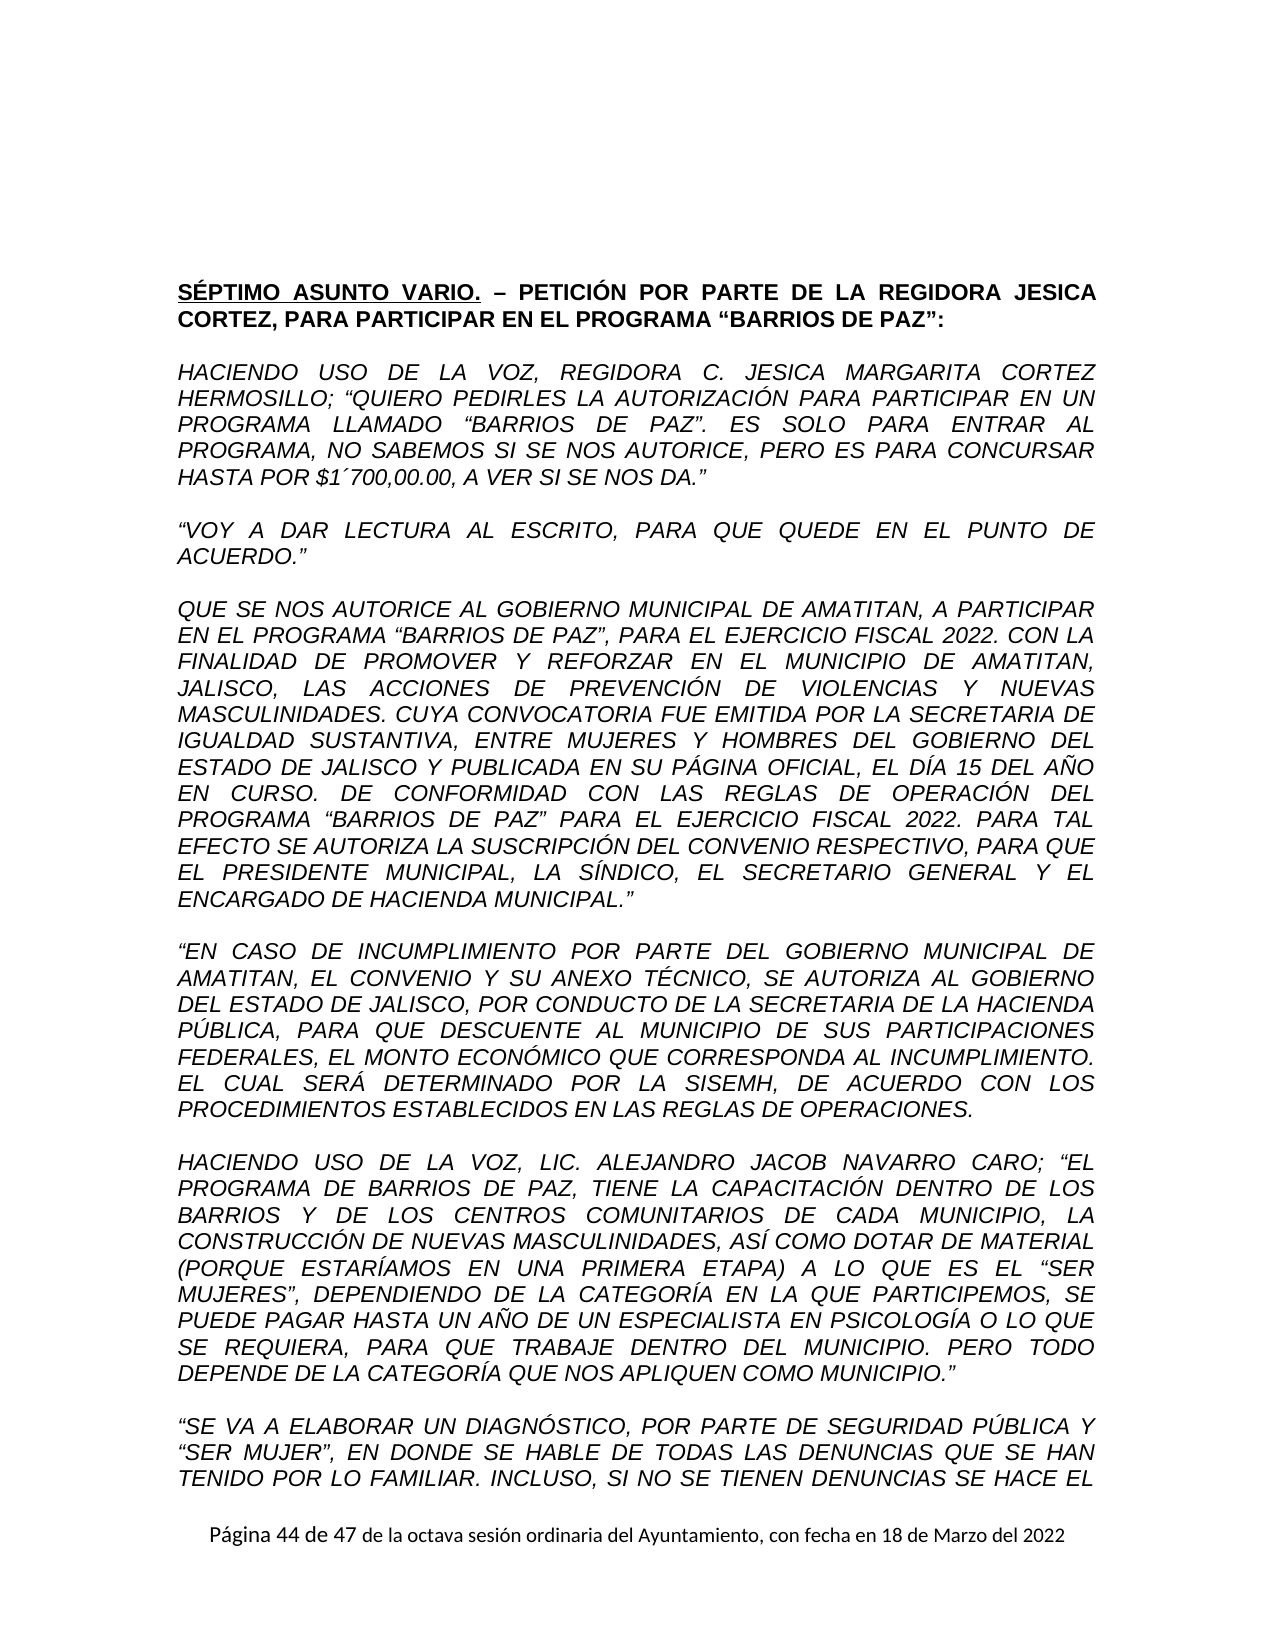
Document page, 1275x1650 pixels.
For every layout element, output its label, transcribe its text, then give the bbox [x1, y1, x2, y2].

text “EN CASO DE INCUMPLIMIENTO POR PARTE DEL GOBIERNO MUNICIPAL DE AMATITAN, EL CONVENIO Y SU ANEXO TÉCNICO, SE AUTORIZA AL GOBIERNO DEL ESTADO DE JALISCO, POR CONDUCTO DE LA SECRETARIA DE LA HACIENDA PÚBLICA, PARA QUE DESCUENTE AL MUNICIPIO DE SUS PARTICIPACIONES FEDERALES, EL MONTO ECONÓMICO QUE CORRESPONDA AL INCUMPLIMIENTO. EL CUAL SERÁ DETERMINADO POR LA SISEMH, DE ACUERDO CON LOS PROCEDIMIENTOS ESTABLECIDOS EN LAS REGLAS DE OPERACIONES. [177, 938, 1098, 1123]
text QUE SE NOS AUTORICE AL GOBIERNO MUNICIPAL DE AMATITAN, A PARTICIPAR EN EL PROGRAMA “BARRIOS DE PAZ”, PARA EL EJERCICIO FISCAL 2022. CON LA FINALIDAD DE PROMOVER Y REFORZAR EN EL MUNICIPIO DE AMATITAN, JALISCO, LAS ACCIONES DE PREVENCIÓN DE VIOLENCIAS Y NUEVAS MASCULINIDADES. CUYA CONVOCATORIA FUE EMITIDA POR LA SECRETARIA DE IGUALDAD SUSTANTIVA, ENTRE MUJERES Y HOMBRES DEL GOBIERNO DEL ESTADO DE JALISCO Y PUBLICADA EN SU PÁGINA OFICIAL, EL DÍA 15 DEL AÑO EN CURSO. DE CONFORMIDAD CON LAS REGLAS DE OPERACIÓN DEL PROGRAMA “BARRIOS DE PAZ” PARA EL EJERCICIO FISCAL 2022. PARA TAL EFECTO SE AUTORIZA LA SUSCRIPCIÓN DEL CONVENIO RESPECTIVO, PARA QUE EL PRESIDENTE MUNICIPAL, LA SÍNDICO, EL SECRETARIO GENERAL Y EL ENCARGADO DE HACIENDA MUNICIPAL.” [177, 596, 1098, 912]
text SÉPTIMO ASUNTO VARIO. – PETICIÓN POR PARTE DE LA REGIDORA JESICA CORTEZ, PARA PARTICIPAR EN EL PROGRAMA “BARRIOS DE PAZ”: [177, 279, 1098, 332]
text “VOY A DAR LECTURA AL ESCRITO, PARA QUE QUEDE EN EL PUNTO DE ACUERDO.” [177, 517, 1098, 569]
text HACIENDO USO DE LA VOZ, REGIDORA C. JESICA MARGARITA CORTEZ HERMOSILLO; “QUIERO PEDIRLES LA AUTORIZACIÓN PARA PARTICIPAR EN UN PROGRAMA LLAMADO “BARRIOS DE PAZ”. ES SOLO PARA ENTRAR AL PROGRAMA, NO SABEMOS SI SE NOS AUTORICE, PERO ES PARA CONCURSAR HASTA POR $1´700,00.00, A VER SI SE NOS DA.” [177, 358, 1098, 490]
text HACIENDO USO DE LA VOZ, LIC. ALEJANDRO JACOB NAVARRO CARO; “EL PROGRAMA DE BARRIOS DE PAZ, TIENE LA CAPACITACIÓN DENTRO DE LOS BARRIOS Y DE LOS CENTROS COMUNITARIOS DE CADA MUNICIPIO, LA CONSTRUCCIÓN DE NUEVAS MASCULINIDADES, ASÍ COMO DOTAR DE MATERIAL (PORQUE ESTARÍAMOS EN UNA PRIMERA ETAPA) A LO QUE ES EL “SER MUJERES”, DEPENDIENDO DE LA CATEGORÍA EN LA QUE PARTICIPEMOS, SE PUEDE PAGAR HASTA UN AÑO DE UN ESPECIALISTA EN PSICOLOGÍA O LO QUE SE REQUIERA, PARA QUE TRABAJE DENTRO DEL MUNICIPIO. PERO TODO DEPENDE DE LA CATEGORÍA QUE NOS APLIQUEN COMO MUNICIPIO.” [177, 1149, 1098, 1386]
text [177, 1413, 1098, 1492]
